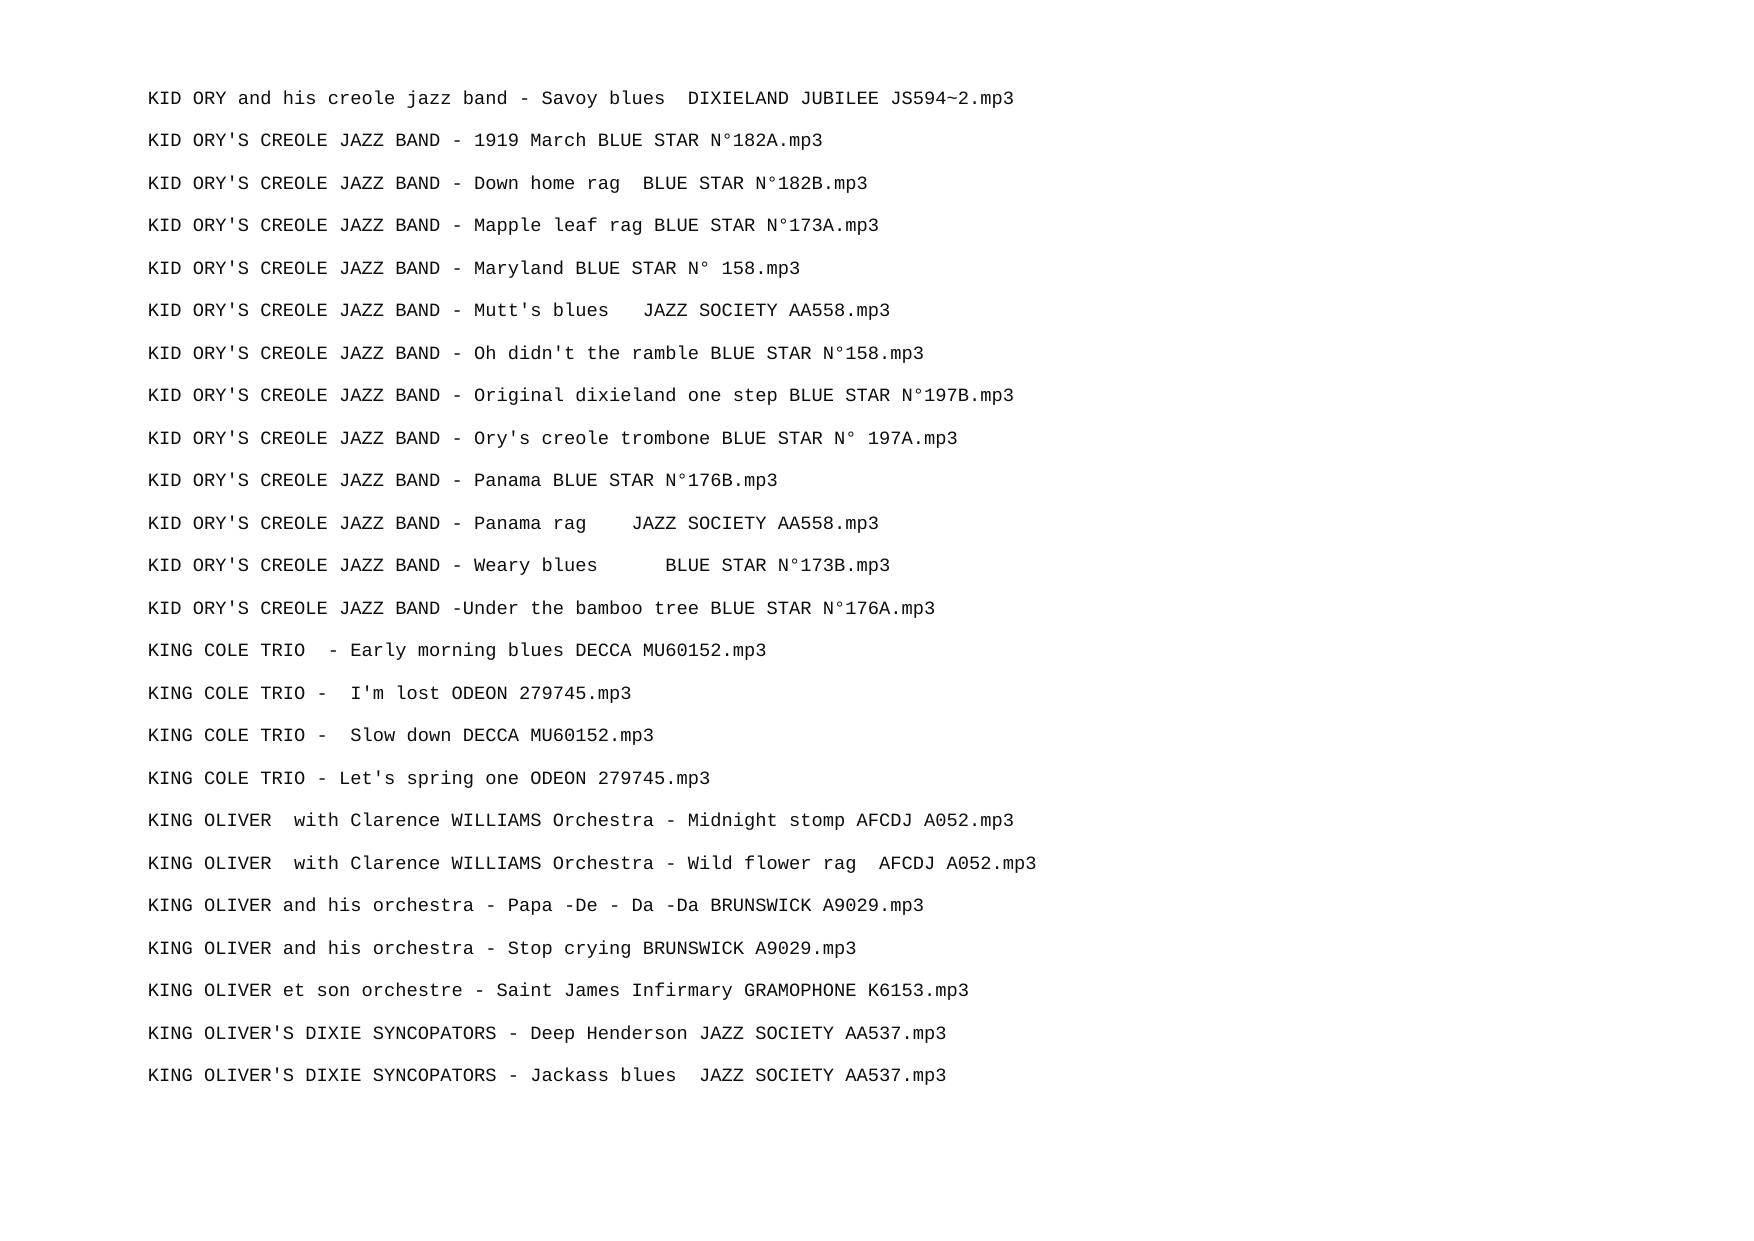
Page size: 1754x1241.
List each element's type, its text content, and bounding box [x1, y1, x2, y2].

text KING OLIVER and his orchestra - Stop crying BRUNSWICK A9029.mp3 [148, 939, 1606, 960]
text KING OLIVER with Clarence WILLIAMS Orchestra - Midnight stomp AFCDJ A052.mp3 [148, 811, 1606, 832]
text KID ORY'S CREOLE JAZZ BAND - Down home rag BLUE STAR N°182B.mp3 [148, 174, 1606, 195]
text KID ORY'S CREOLE JAZZ BAND - Oh didn't the ramble BLUE STAR N°158.mp3 [148, 344, 1606, 365]
text KID ORY'S CREOLE JAZZ BAND - Panama BLUE STAR N°176B.mp3 [148, 471, 1606, 492]
text KID ORY'S CREOLE JAZZ BAND - Mutt's blues JAZZ SOCIETY AA558.mp3 [148, 301, 1606, 322]
text KING OLIVER'S DIXIE SYNCOPATORS - Deep Henderson JAZZ SOCIETY AA537.mp3 [148, 1024, 1606, 1045]
text KING COLE TRIO - I'm lost ODEON 279745.mp3 [148, 684, 1606, 705]
text KING OLIVER'S DIXIE SYNCOPATORS - Jackass blues JAZZ SOCIETY AA537.mp3 [148, 1066, 1606, 1087]
text KING COLE TRIO - Slow down DECCA MU60152.mp3 [148, 726, 1606, 747]
text KING OLIVER with Clarence WILLIAMS Orchestra - Wild flower rag AFCDJ A052.mp3 [148, 854, 1606, 875]
text KING OLIVER and his orchestra - Papa -De - Da -Da BRUNSWICK A9029.mp3 [148, 896, 1606, 917]
text KID ORY'S CREOLE JAZZ BAND -Under the bamboo tree BLUE STAR N°176A.mp3 [148, 599, 1606, 620]
text KID ORY'S CREOLE JAZZ BAND - Mapple leaf rag BLUE STAR N°173A.mp3 [148, 216, 1606, 237]
text KID ORY'S CREOLE JAZZ BAND - Maryland BLUE STAR N° 158.mp3 [148, 259, 1606, 280]
text KID ORY'S CREOLE JAZZ BAND - Panama rag JAZZ SOCIETY AA558.mp3 [148, 514, 1606, 535]
text KID ORY'S CREOLE JAZZ BAND - Weary blues BLUE STAR N°173B.mp3 [148, 556, 1606, 577]
text KID ORY'S CREOLE JAZZ BAND - Ory's creole trombone BLUE STAR N° 197A.mp3 [148, 429, 1606, 450]
text KID ORY and his creole jazz band - Savoy blues DIXIELAND JUBILEE JS594~2.mp3 [148, 89, 1606, 110]
text KID ORY'S CREOLE JAZZ BAND - 1919 March BLUE STAR N°182A.mp3 [148, 131, 1606, 152]
text KING COLE TRIO - Early morning blues DECCA MU60152.mp3 [148, 641, 1606, 662]
text KING OLIVER et son orchestre - Saint James Infirmary GRAMOPHONE K6153.mp3 [148, 981, 1606, 1002]
text KING COLE TRIO - Let's spring one ODEON 279745.mp3 [148, 769, 1606, 790]
text KID ORY'S CREOLE JAZZ BAND - Original dixieland one step BLUE STAR N°197B.mp3 [148, 386, 1606, 407]
